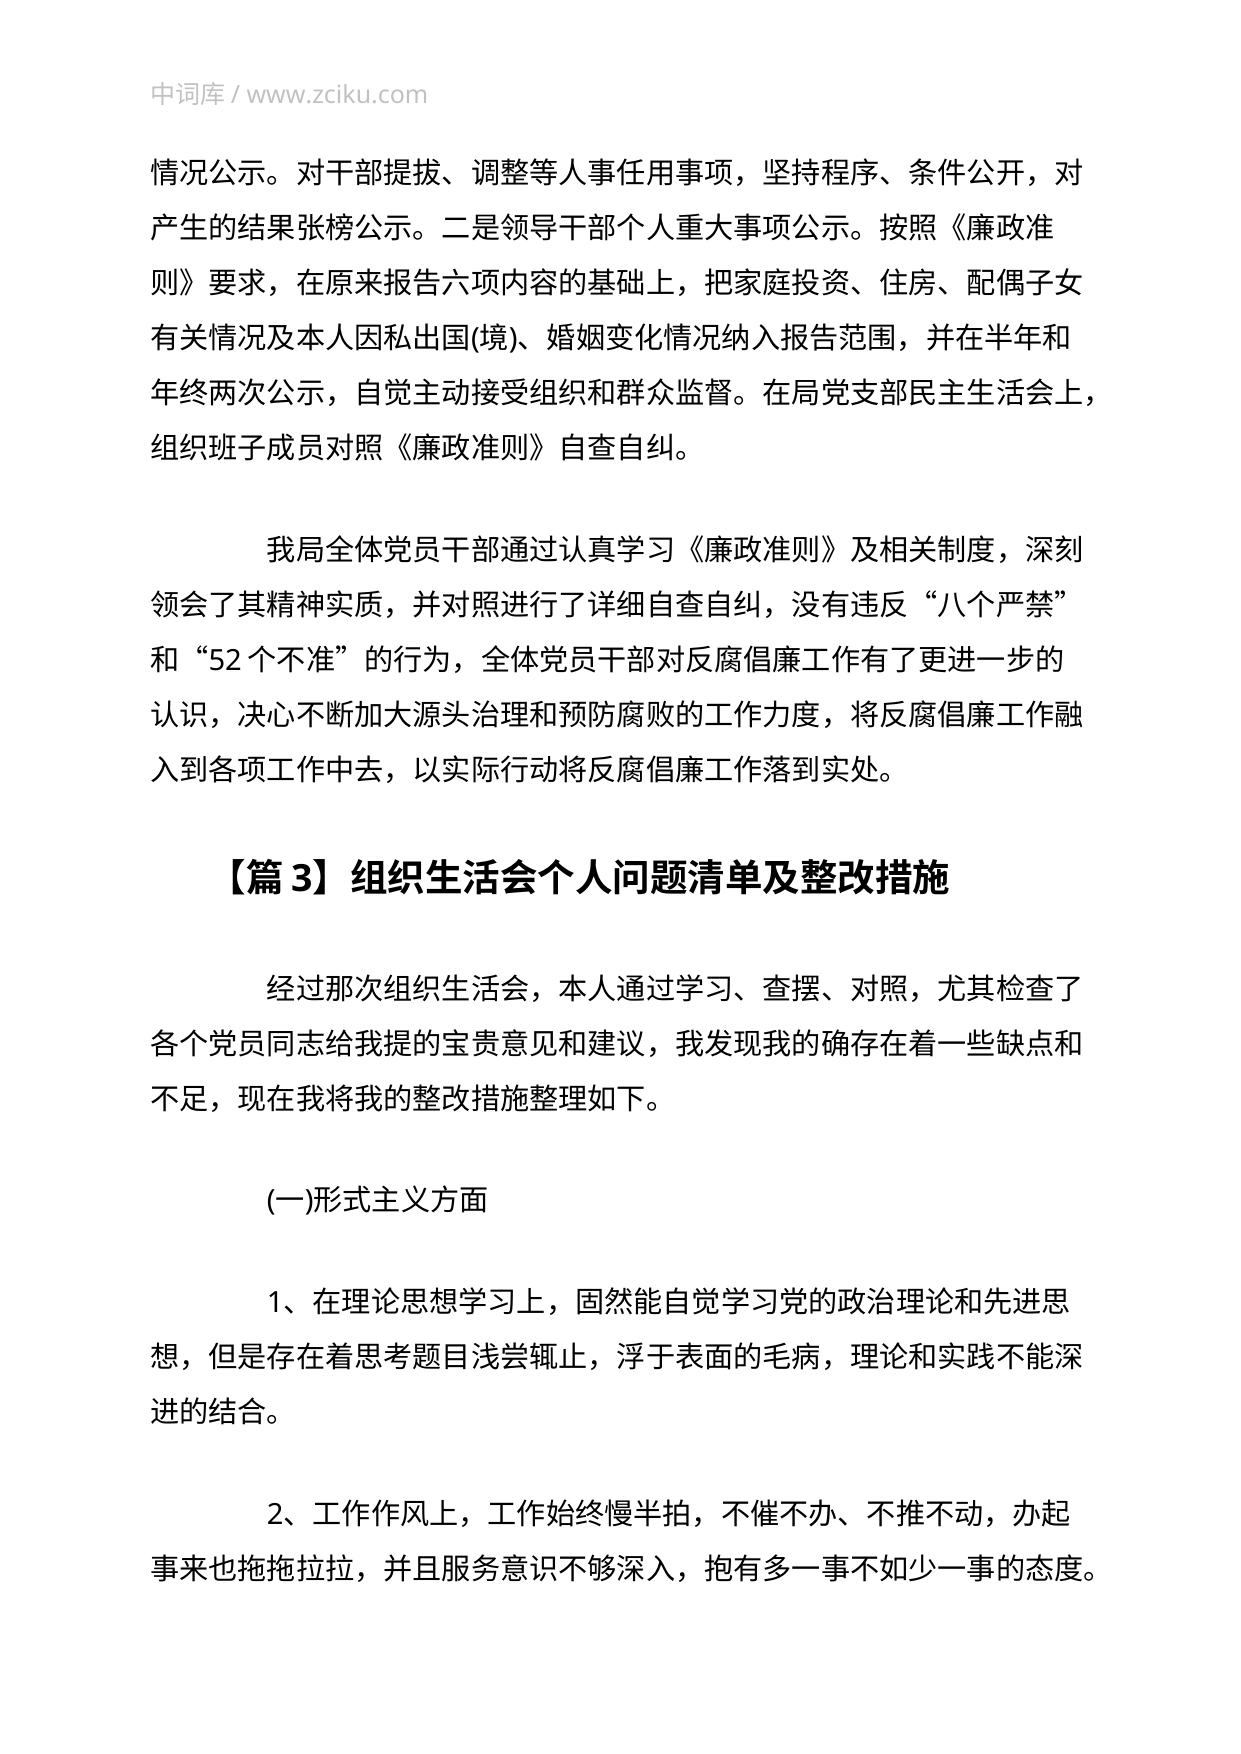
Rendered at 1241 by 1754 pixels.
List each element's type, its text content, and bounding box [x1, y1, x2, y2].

text 我局全体党员干部通过认真学习《廉政准则》及相关制度，深刻领会了其精神实质，并对照进行了详细自查自纠，没有违反“八个严禁”和“52个不准”的行为，全体党员干部对反腐倡廉工作有了更进一步的认识，决心不断加大源头治理和预防腐败的工作力度，将反腐倡廉工作融入到各项工作中去，以实际行动将反腐倡廉工作落到实处。 [150, 526, 1090, 788]
text 【篇3】组织生活会个人问题清单及整改措施 [150, 848, 1090, 902]
text (一)形式主义方面 [150, 1177, 1090, 1219]
text 2、工作作风上，工作始终慢半拍，不催不办、不推不动，办起事来也拖拖拉拉，并且服务意识不够深入，抱有多一事不如少一事的态度。 [150, 1491, 1090, 1588]
text 1、在理论思想学习上，固然能自觉学习党的政治理论和先进思想，但是存在着思考题目浅尝辄止，浮于表面的毛病，理论和实践不能深进的结合。 [150, 1279, 1090, 1431]
text 经过那次组织生活会，本人通过学习、查摆、对照，尤其检查了各个党员同志给我提的宝贵意见和建议，我发现我的确存在着一些缺点和不足，现在我将我的整改措施整理如下。 [150, 965, 1090, 1117]
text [150, 150, 1090, 467]
